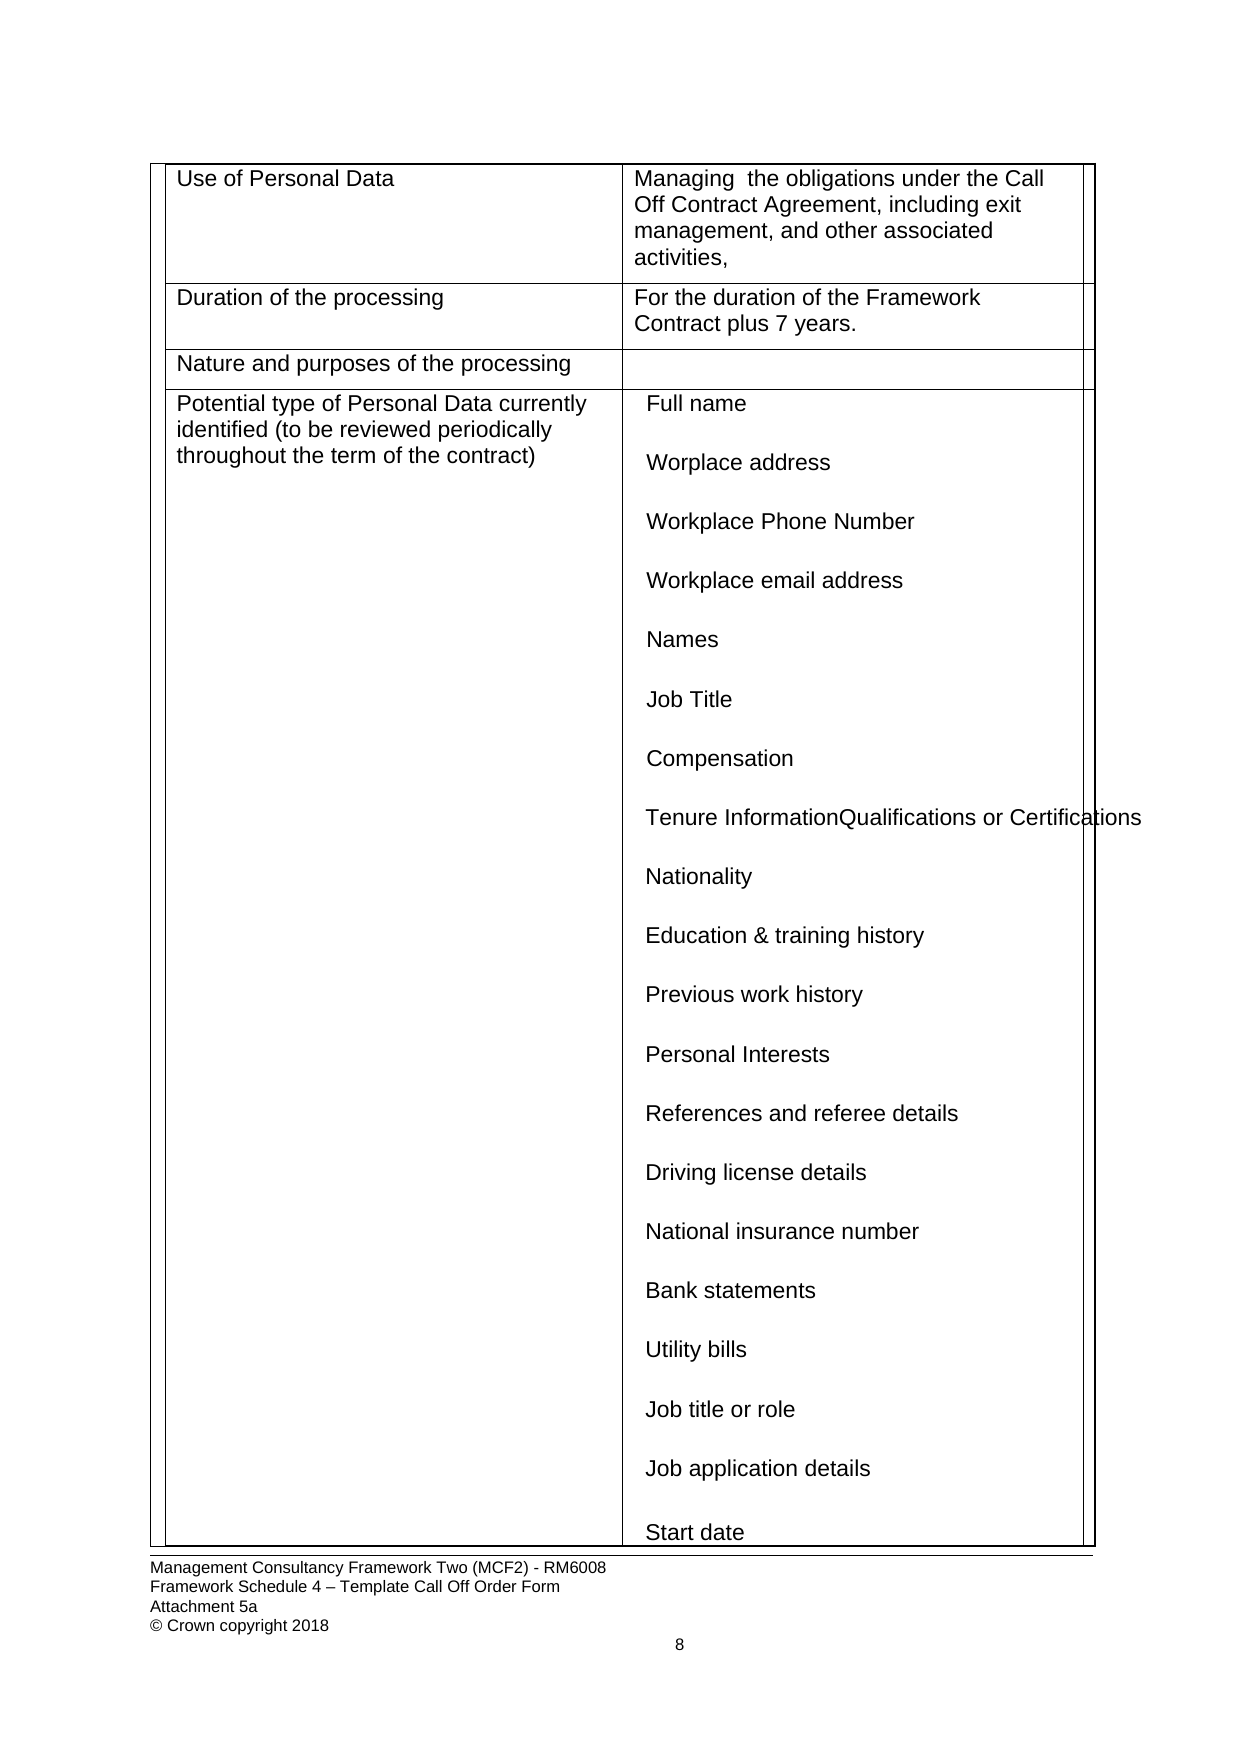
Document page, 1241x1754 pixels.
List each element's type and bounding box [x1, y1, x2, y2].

table_cell [623, 165, 1083, 283]
table_cell [166, 390, 622, 1545]
table_cell [1084, 165, 1094, 283]
table_cell [166, 284, 622, 349]
table_cell [1084, 350, 1094, 389]
table_cell [1084, 390, 1094, 1545]
table_cell [1084, 284, 1094, 349]
table_cell [166, 165, 622, 283]
table_cell [623, 350, 1083, 389]
table_cell [151, 164, 165, 1546]
table_cell [623, 390, 1083, 1545]
table_cell [166, 350, 622, 389]
table_cell [623, 284, 1083, 349]
